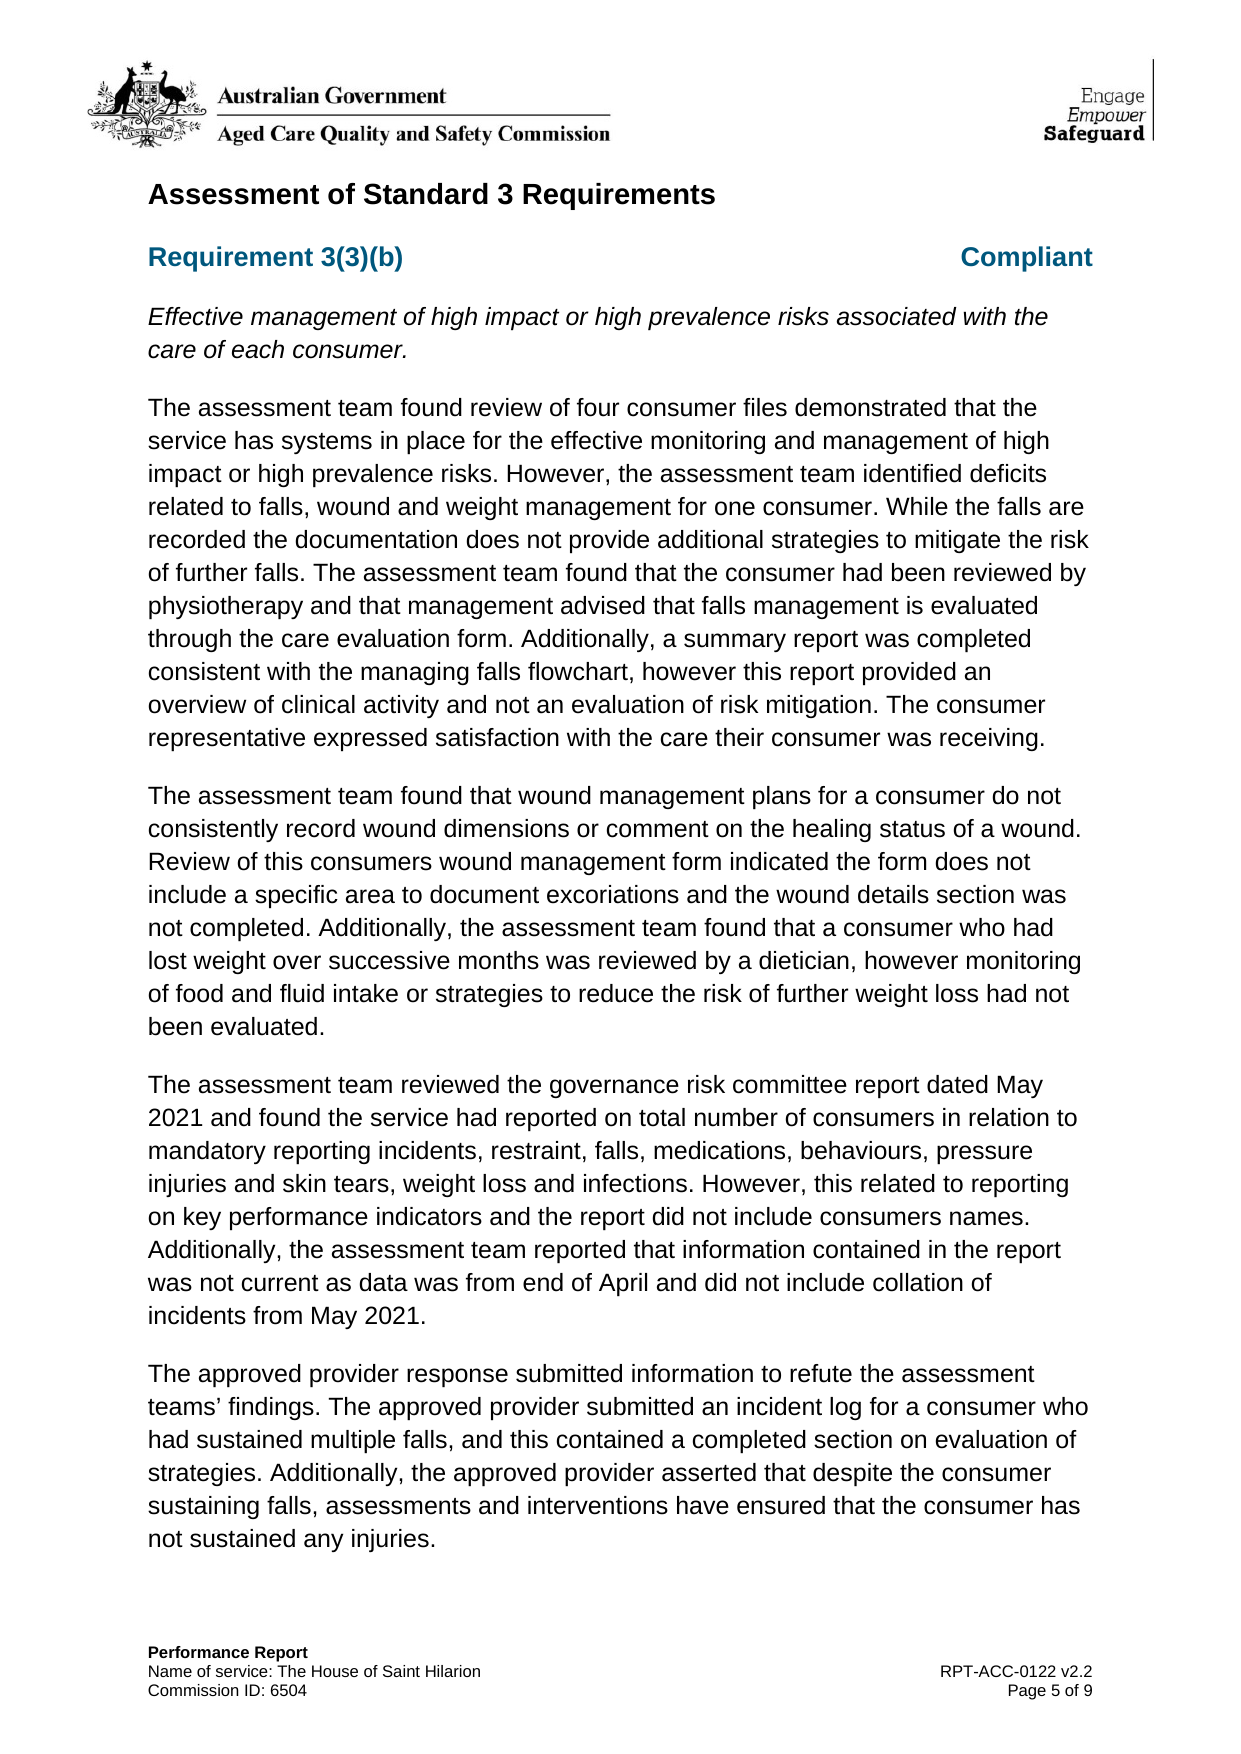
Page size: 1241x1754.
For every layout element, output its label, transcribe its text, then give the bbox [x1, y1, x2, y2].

text The assessment team reviewed the governance risk committee report dated May 2021 and found the service had reported on total number of consumers in relation to mandatory reporting incidents, restraint, falls, medications, behaviours, pressure injuries and skin tears, weight loss and infections. However, this related to reporting on key performance indicators and the report did not include consumers names. Additionally, the assessment team reported that information contained in the report was not current as data was from end of April and did not include collation of incidents from May 2021. [148, 1070, 1092, 1330]
subtitle Requirement 3(3)(b) Compliant [148, 241, 1092, 272]
subtitle Assessment of Standard 3 Requirements [148, 177, 1092, 211]
text The approved provider response submitted information to refute the assessment teams’ findings. The approved provider submitted an incident log for a consumer who had sustained multiple falls, and this contained a completed section on evaluation of strategies. Additionally, the approved provider asserted that despite the consumer sustaining falls, assessments and interventions have ensured that the consumer has not sustained any injuries. [148, 1359, 1092, 1553]
text Effective management of high impact or high prevalence risks associated with the care of each consumer. [148, 302, 1092, 363]
text The assessment team found review of four consumer files demonstrated that the service has systems in place for the effective monitoring and management of high impact or high prevalence risks. However, the assessment team identified deficits related to falls, wound and weight management for one consumer. While the falls are recorded the documentation does not provide additional strategies to mitigate the risk of further falls. The assessment team found that the consumer had been reviewed by physiotherapy and that management advised that falls management is evaluated through the care evaluation form. Additionally, a summary report was completed consistent with the managing falls flowchart, however this report provided an overview of clinical activity and not an evaluation of risk mitigation. The consumer representative expressed satisfaction with the care their consumer was receiving. [148, 393, 1092, 752]
text The assessment team found that wound management plans for a consumer do not consistently record wound dimensions or comment on the healing status of a wound. Review of this consumers wound management form indicated the form does not include a specific area to document excoriations and the wound details section was not completed. Additionally, the assessment team found that a consumer who had lost weight over successive months was reviewed by a dietician, however monitoring of food and fluid intake or strategies to reduce the risk of further weight loss had not been evaluated. [148, 781, 1092, 1041]
picture [1, 0, 1241, 169]
